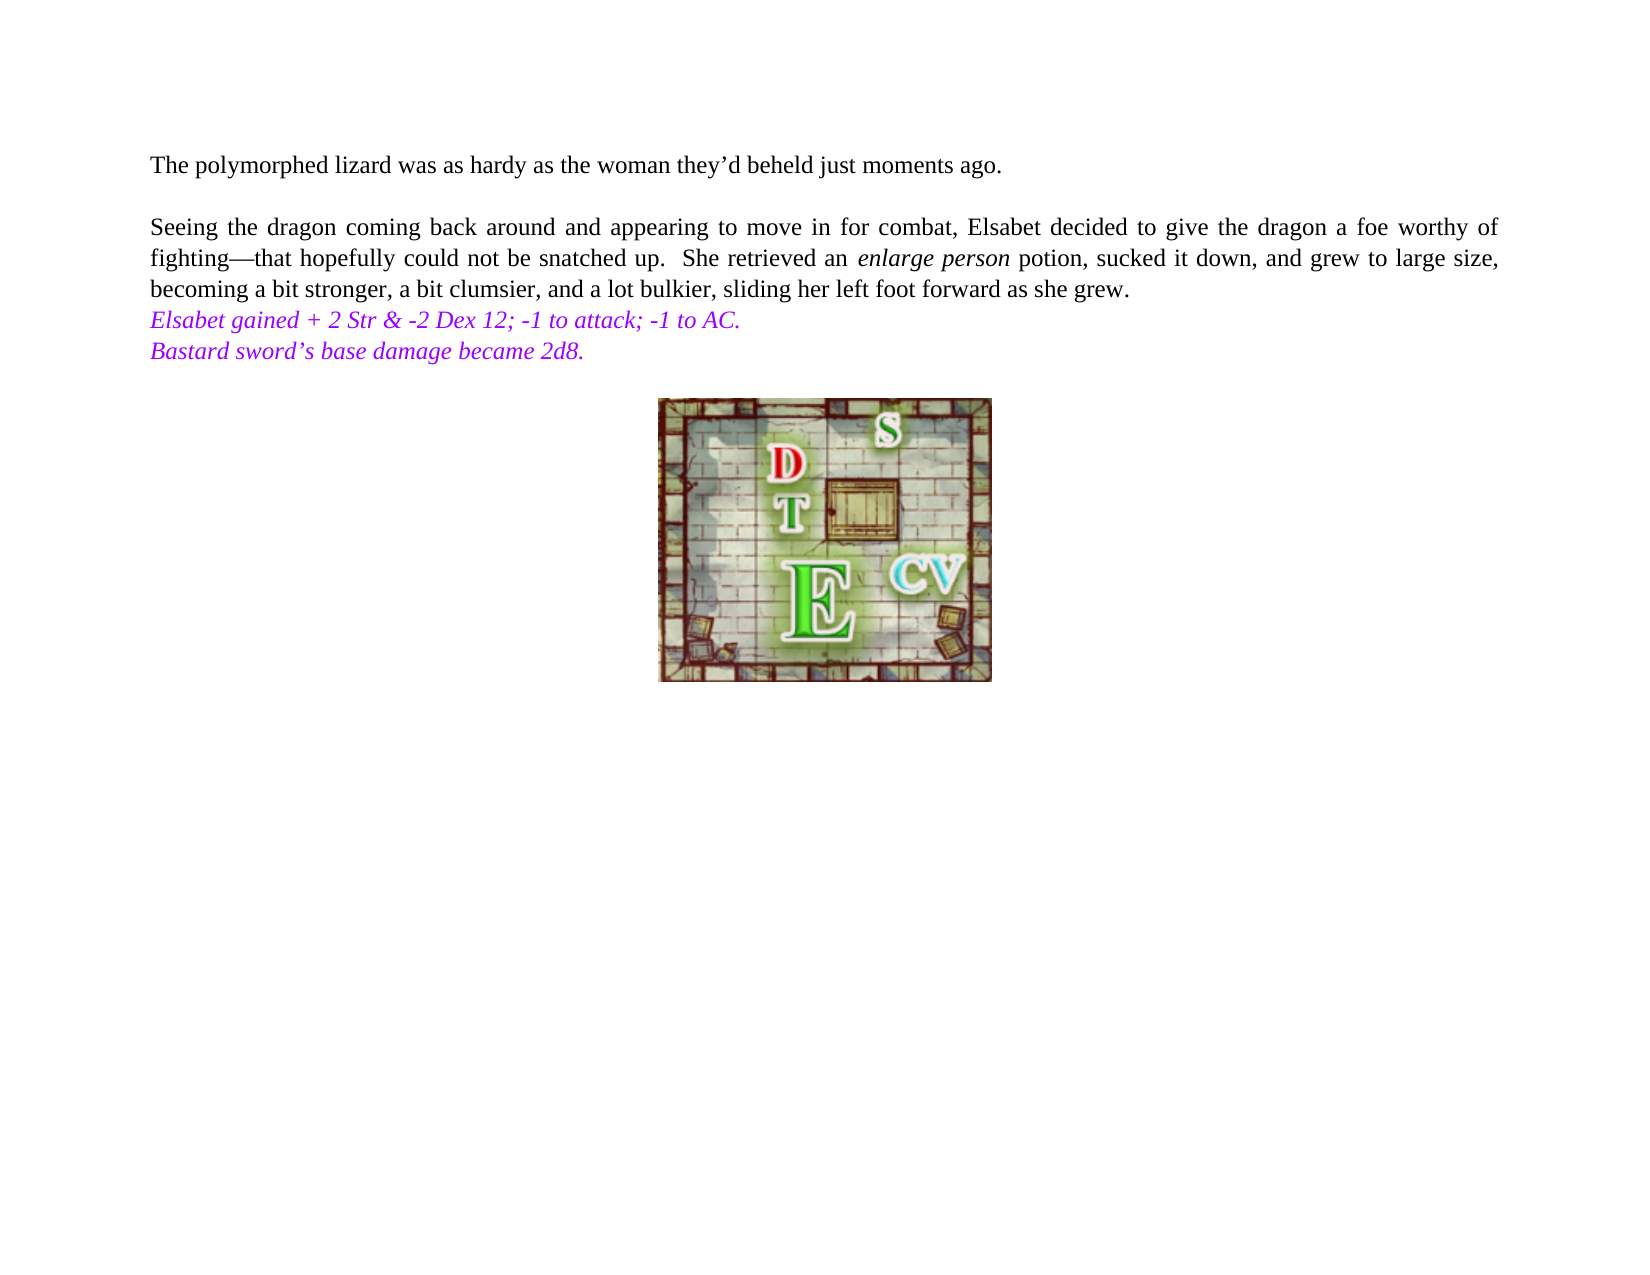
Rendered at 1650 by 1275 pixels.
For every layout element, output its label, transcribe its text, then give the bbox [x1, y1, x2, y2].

picture [658, 398, 992, 682]
text Elsabet gained + 2 Str & -2 Dex 12; -1 to attack; -1 to AC. [150, 305, 1500, 334]
text The polymorphed lizard was as hardy as the woman they’d beheld just moments ago. [150, 150, 1500, 179]
text Bastard sword’s base damage became 2d8. [150, 336, 1500, 365]
text Seeing the dragon coming back around and appearing to move in for combat, Elsabet decided to give the dragon a foe worthy of fighting—that hopefully could not be snatched up. She retrieved an enlarge person potion, sucked it down, and grew to large size, becoming a bit stronger, a bit clumsier, and a lot bulkier, sliding her left foot forward as she grew. [150, 212, 1500, 303]
